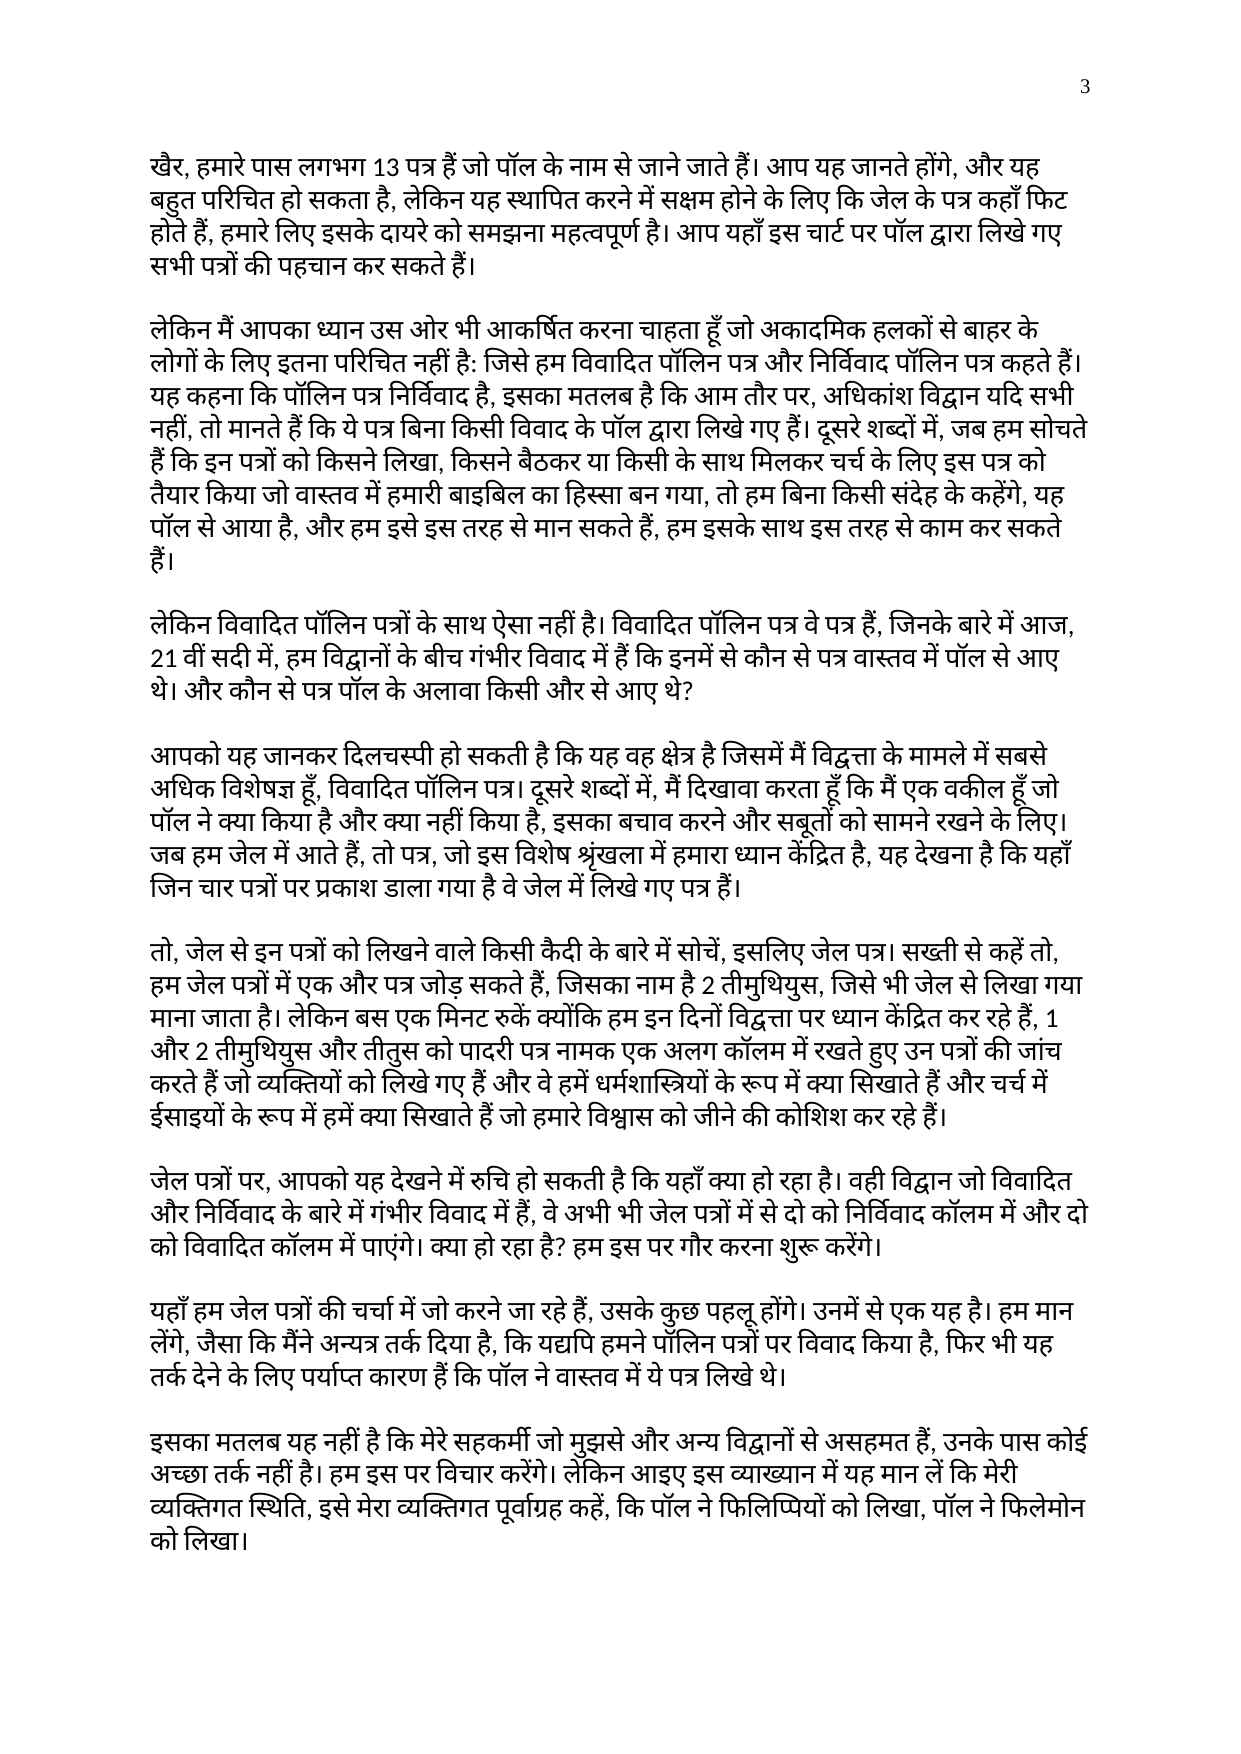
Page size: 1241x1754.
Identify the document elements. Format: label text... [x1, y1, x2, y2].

text तो, जेल से इन पत्रों को लिखने वाले किसी कैदी के बारे में सोचें, इसलिए जेल पत्र। सख्ती से कहें तो, हम जेल पत्रों में एक और पत्र जोड़ सकते हैं, जिसका नाम है 2 तीमुथियुस, जिसे भी जेल से लिखा गया माना जाता है। लेकिन बस एक मिनट रुकें क्योंकि हम इन दिनों विद्वत्ता पर ध्यान केंद्रित कर रहे हैं, 1 और 2 तीमुथियुस और तीतुस को पादरी पत्र नामक एक अलग कॉलम में रखते हुए उन पत्रों की जांच करते हैं जो व्यक्तियों को लिखे गए हैं और वे हमें धर्मशास्त्रियों के रूप में क्या सिखाते हैं और चर्च में ईसाइयों के रूप में हमें क्या सिखाते हैं जो हमारे विश्वास को जीने की कोशिश कर रहे हैं। [150, 935, 1090, 1133]
text इसका मतलब यह नहीं है कि मेरे सहकर्मी जो मुझसे और अन्य विद्वानों से असहमत हैं, उनके पास कोई अच्छा तर्क नहीं है। हम इस पर विचार करेंगे। लेकिन आइए इस व्याख्यान में यह मान लें कि मेरी व्यक्तिगत स्थिति, इसे मेरा व्यक्तिगत पूर्वाग्रह कहें, कि पॉल ने फिलिप्पियों को लिखा, पॉल ने फिलेमोन को लिखा। [150, 1425, 1090, 1557]
text लेकिन विवादित पॉलिन पत्रों के साथ ऐसा नहीं है। विवादित पॉलिन पत्र वे पत्र हैं, जिनके बारे में आज, 21वीं सदी में, हम विद्वानों के बीच गंभीर विवाद में हैं कि इनमें से कौन से पत्र वास्तव में पॉल से आए थे। और कौन से पत्र पॉल के अलावा किसी और से आए थे? [150, 608, 1090, 708]
text यहाँ हम जेल पत्रों की चर्चा में जो करने जा रहे हैं, उसके कुछ पहलू होंगे। उनमें से एक यह है। हम मान लेंगे, जैसा कि मैंने अन्यत्र तर्क दिया है, कि यद्यपि हमने पॉलिन पत्रों पर विवाद किया है, फिर भी यह तर्क देने के लिए पर्याप्त कारण हैं कि पॉल ने वास्तव में ये पत्र लिखे थे। [150, 1294, 1090, 1393]
text खैर, हमारे पास लगभग 13 पत्र हैं जो पॉल के नाम से जाने जाते हैं। आप यह जानते होंगे, और यह बहुत परिचित हो सकता है, लेकिन यह स्थापित करने में सक्षम होने के लिए कि जेल के पत्र कहाँ फिट होते हैं, हमारे लिए इसके दायरे को समझना महत्वपूर्ण है। आप यहाँ इस चार्ट पर पॉल द्वारा लिखे गए सभी पत्रों की पहचान कर सकते हैं। [150, 150, 1090, 282]
text आपको यह जानकर दिलचस्पी हो सकती है कि यह वह क्षेत्र है जिसमें मैं विद्वत्ता के मामले में सबसे अधिक विशेषज्ञ हूँ, विवादित पॉलिन पत्र। दूसरे शब्दों में, मैं दिखावा करता हूँ कि मैं एक वकील हूँ जो पॉल ने क्या किया है और क्या नहीं किया है, इसका बचाव करने और सबूतों को सामने रखने के लिए। जब हम जेल में आते हैं, तो पत्र, जो इस विशेष श्रृंखला में हमारा ध्यान केंद्रित है, यह देखना है कि यहाँ जिन चार पत्रों पर प्रकाश डाला गया है वे जेल में लिखे गए पत्र हैं। [150, 739, 1090, 904]
text जेल पत्रों पर, आपको यह देखने में रुचि हो सकती है कि यहाँ क्या हो रहा है। वही विद्वान जो विवादित और निर्विवाद के बारे में गंभीर विवाद में हैं, वे अभी भी जेल पत्रों में से दो को निर्विवाद कॉलम में और दो को विवादित कॉलम में पाएंगे। क्या हो रहा है? हम इस पर गौर करना शुरू करेंगे। [150, 1164, 1090, 1263]
text लेकिन मैं आपका ध्यान उस ओर भी आकर्षित करना चाहता हूँ जो अकादमिक हलकों से बाहर के लोगों के लिए इतना परिचित नहीं है: जिसे हम विवादित पॉलिन पत्र और निर्विवाद पॉलिन पत्र कहते हैं। यह कहना कि पॉलिन पत्र निर्विवाद है, इसका मतलब है कि आम तौर पर, अधिकांश विद्वान यदि सभी नहीं, तो मानते हैं कि ये पत्र बिना किसी विवाद के पॉल द्वारा लिखे गए हैं। दूसरे शब्दों में, जब हम सोचते हैं कि इन पत्रों को किसने लिखा, किसने बैठकर या किसी के साथ मिलकर चर्च के लिए इस पत्र को तैयार किया जो वास्तव में हमारी बाइबिल का हिस्सा बन गया, तो हम बिना किसी संदेह के कहेंगे, यह पॉल से आया है, और हम इसे इस तरह से मान सकते हैं, हम इसके साथ इस तरह से काम कर सकते हैं। [150, 313, 1090, 577]
